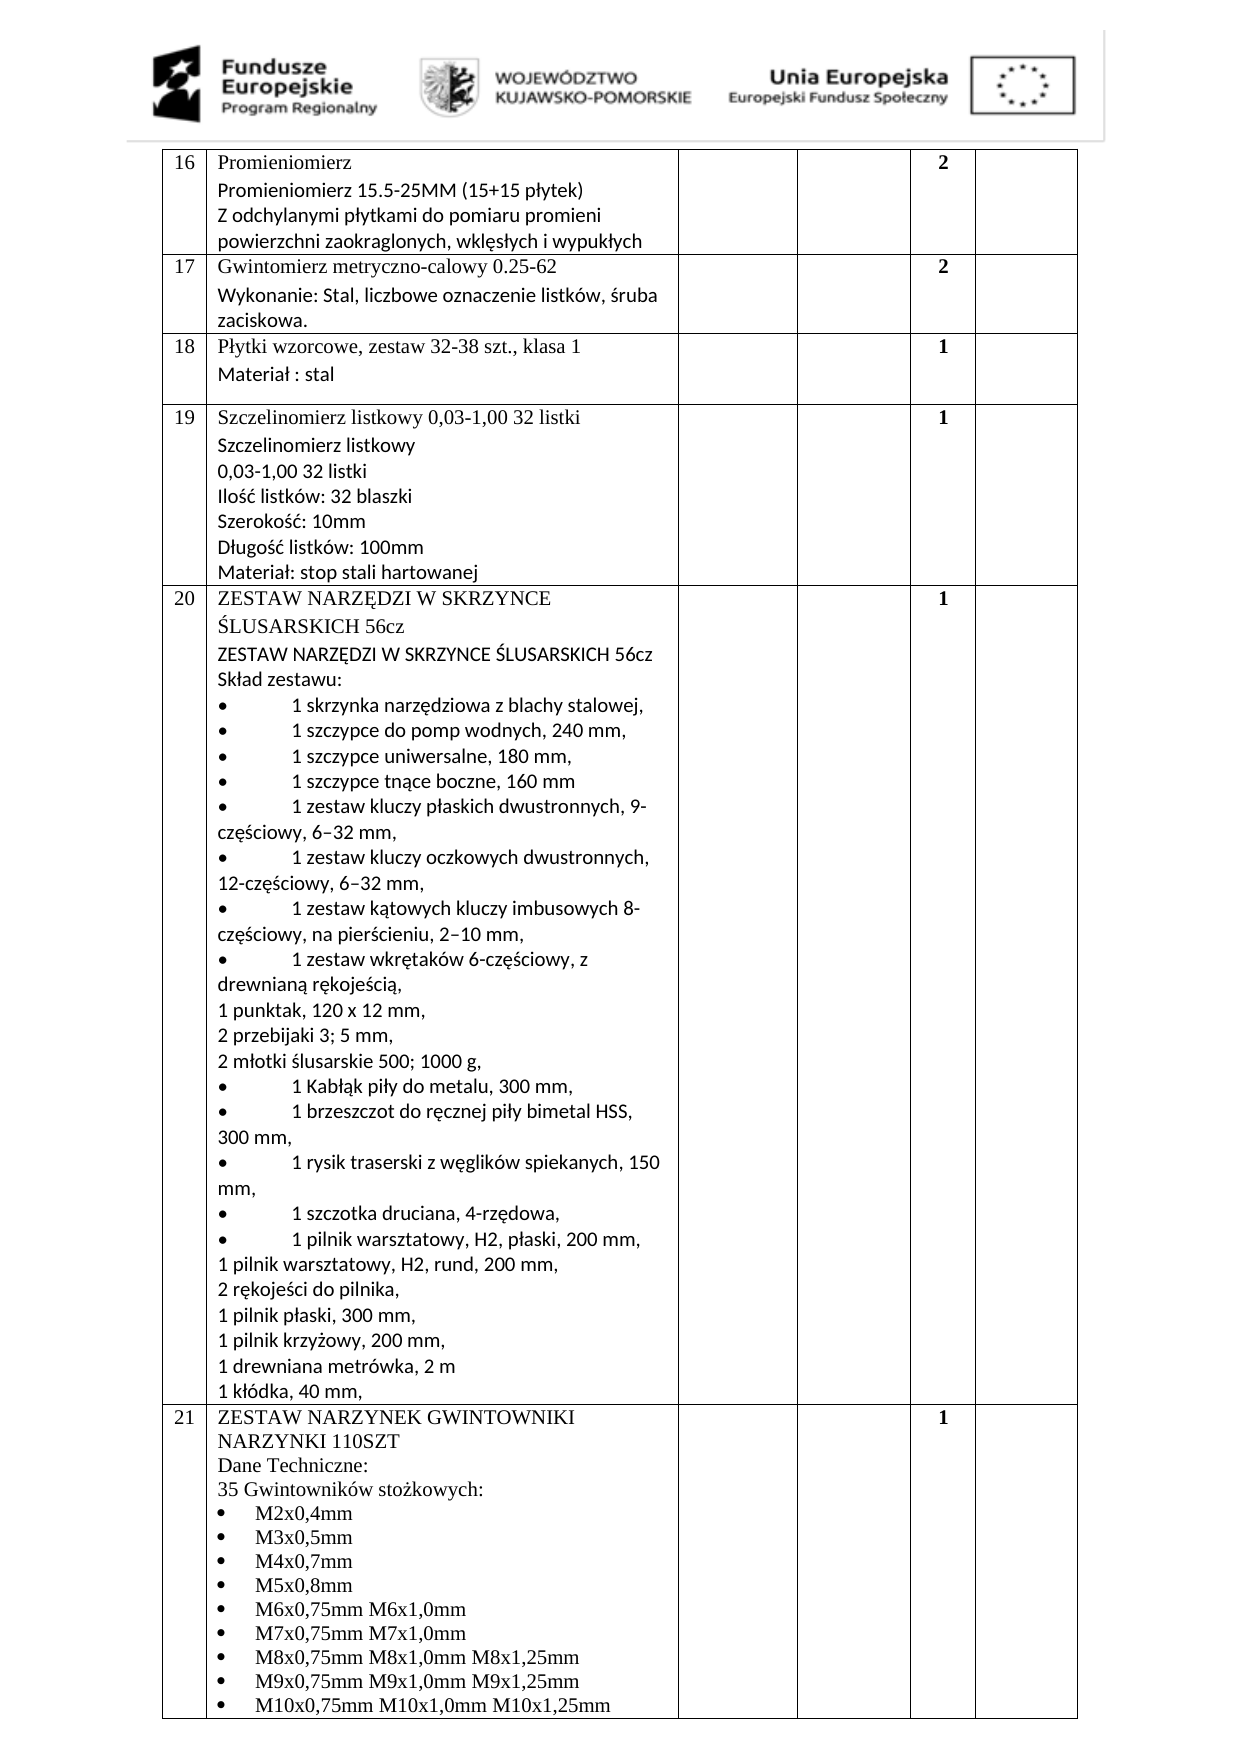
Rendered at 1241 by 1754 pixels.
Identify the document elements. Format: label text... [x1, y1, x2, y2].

table_cell 18 [163, 334, 206, 404]
table_cell [798, 334, 910, 404]
table_cell [976, 150, 1077, 253]
table_cell [976, 1405, 1077, 1717]
table_cell [976, 255, 1077, 333]
table_cell [798, 586, 910, 1404]
table_cell [679, 334, 797, 404]
table_cell [798, 405, 910, 585]
table_cell 19 [163, 405, 206, 585]
table_cell 21 [163, 1405, 206, 1717]
table_cell 1 [911, 334, 975, 404]
table_cell Płytki wzorcowe, zestaw 32-38 szt., klasa 1 Materiał : stal [207, 334, 678, 404]
table_cell [679, 150, 797, 253]
table_cell [679, 586, 797, 1404]
table_cell [976, 334, 1077, 404]
table_cell 16 [163, 150, 206, 253]
table_cell [679, 255, 797, 333]
picture [126, 30, 1107, 144]
table_cell 1 [911, 1405, 975, 1717]
table_cell 1 [911, 586, 975, 1404]
table_cell ZESTAW NARZĘDZI W SKRZYNCE ŚLUSARSKICH 56cz ZESTAW NARZĘDZI W SKRZYNCE ŚLUSARSKICH 56cz Skład zestawu: • 1 skrzynka narzędziowa z blachy stalowej, • 1 szczypce do pomp wodnych, 240 mm, • 1 szczypce uniwersalne, 180 mm, • 1 szczypce tnące boczne, 160 mm • 1 zestaw kluczy płaskich dwustronnych, 9-częściowy, 6–32 mm, • 1 zestaw kluczy oczkowych dwustronnych, 12-częściowy, 6–32 mm, • 1 zestaw kątowych kluczy imbusowych 8-częściowy, na pierścieniu, 2–10 mm, • 1 zestaw wkrętaków 6-częściowy, z drewnianą rękojeścią, 1 punktak, 120 x 12 mm, 2 przebijaki 3; 5 mm, 2 młotki ślusarskie 500; 1000 g, • 1 Kabłąk piły do metalu, 300 mm, • 1 brzeszczot do ręcznej piły bimetal HSS, 300 mm, • 1 rysik traserski z węglików spiekanych, 150 mm, • 1 szczotka druciana, 4-rzędowa, • 1 pilnik warsztatowy, H2, płaski, 200 mm, 1 pilnik warsztatowy, H2, rund, 200 mm, 2 rękojeści do pilnika, 1 pilnik płaski, 300 mm, 1 pilnik krzyżowy, 200 mm, 1 drewniana metrówka, 2 m 1 kłódka, 40 mm, [207, 586, 678, 1404]
table_cell [798, 1405, 910, 1717]
table_cell 20 [163, 586, 206, 1404]
table_cell [679, 1405, 797, 1717]
table_cell 2 [911, 255, 975, 333]
table_cell 17 [163, 255, 206, 333]
table_cell [798, 255, 910, 333]
table_cell 1 [911, 405, 975, 585]
table_cell [976, 405, 1077, 585]
table_cell Szczelinomierz listkowy 0,03-1,00 32 listki Szczelinomierz listkowy 0,03-1,00 32 listki Ilość listków: 32 blaszki Szerokość: 10mm Długość listków: 100mm Materiał: stop stali hartowanej [207, 405, 678, 585]
table_cell 2 [911, 150, 975, 253]
table_cell Promieniomierz Promieniomierz 15.5-25MM (15+15 płytek) Z odchylanymi płytkami do pomiaru promieni powierzchni zaokraglonych, wklęsłych i wypukłych [207, 150, 678, 253]
table_cell [798, 150, 910, 253]
table_cell Gwintomierz metryczno-calowy 0.25-62 Wykonanie: Stal, liczbowe oznaczenie listków, śruba zaciskowa. [207, 255, 678, 333]
table_cell [679, 405, 797, 585]
table_cell [976, 586, 1077, 1404]
